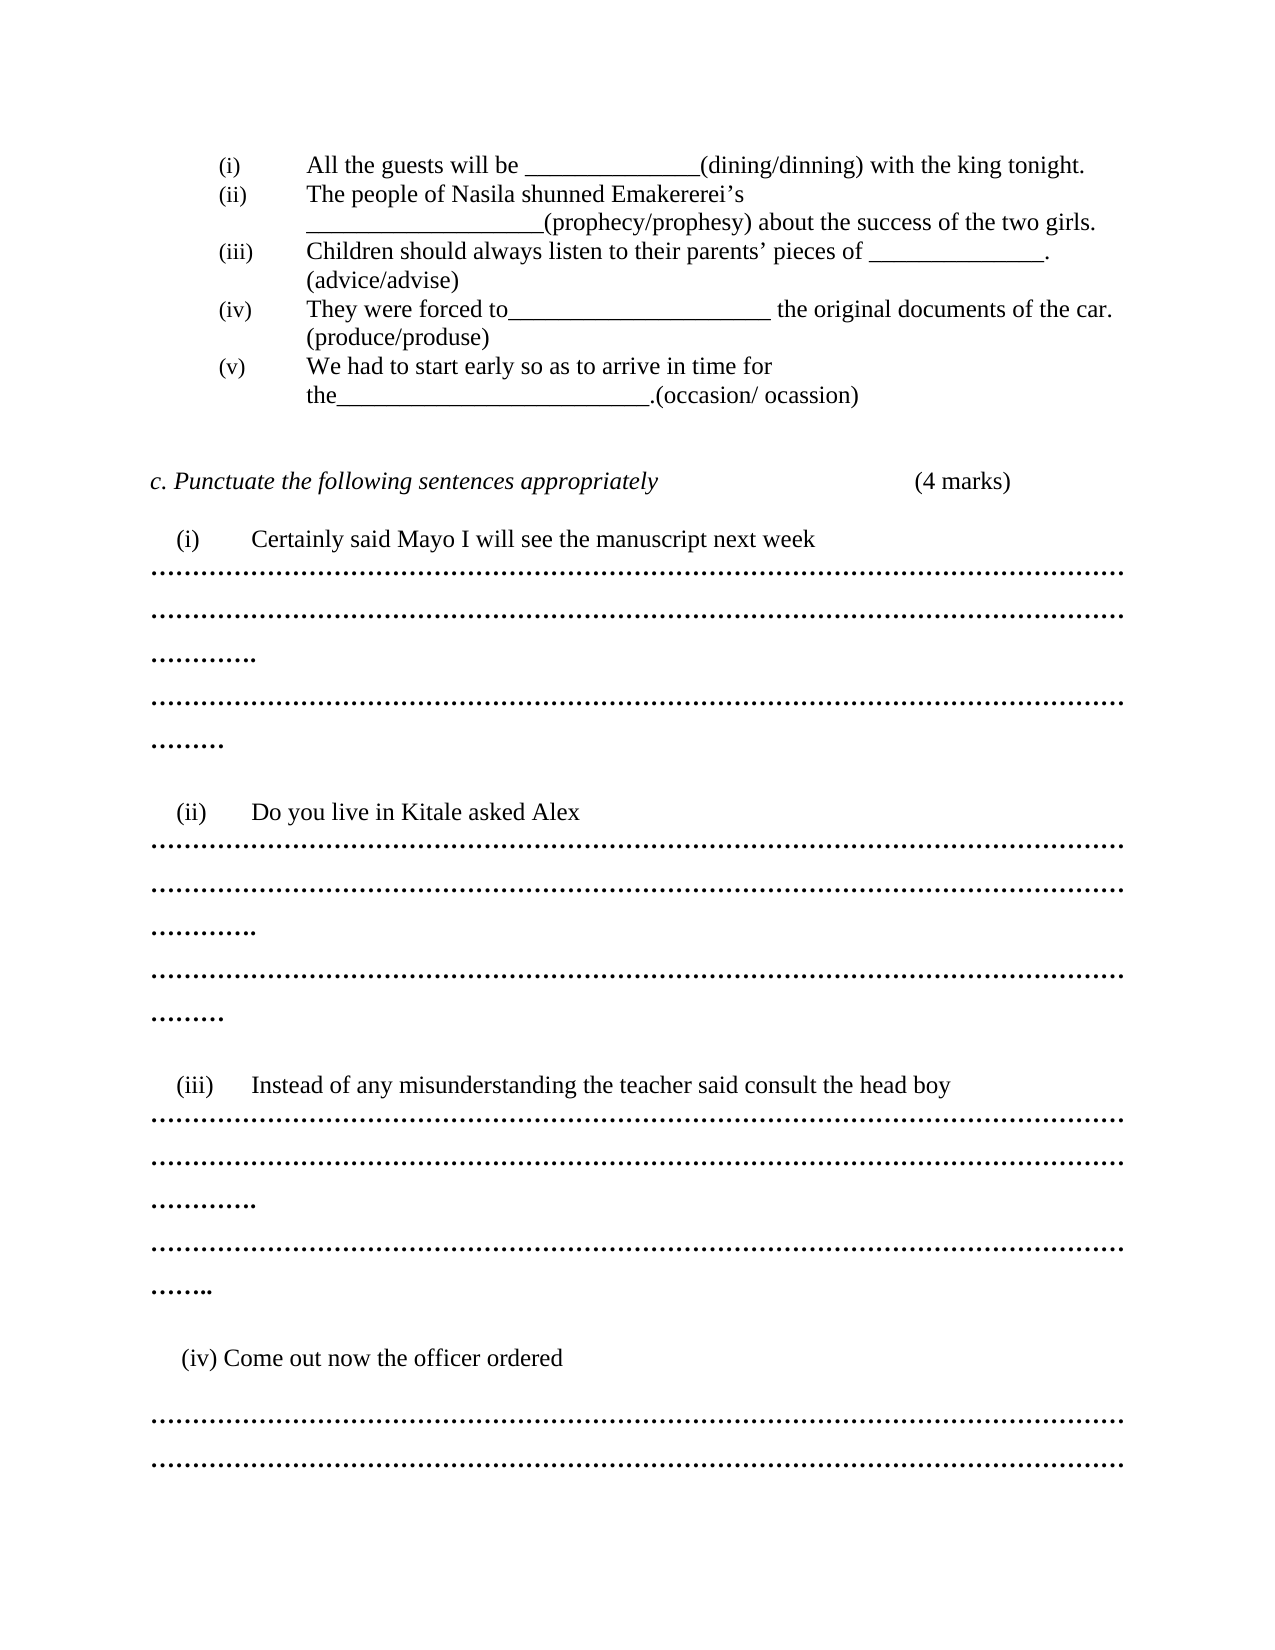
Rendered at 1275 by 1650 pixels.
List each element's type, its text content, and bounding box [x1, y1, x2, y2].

list Children should always listen to their parents’ pieces of ______________. (advice/advise) [219, 236, 1125, 294]
list The people of Nasila shunned Emakererei’s ___________________(prophecy/prophesy) about the success of the two girls. [219, 179, 1125, 236]
text ………………………………………………………………………………………………………………………………………………………………………………………………………………………….…………………………………………………………………………………………………………….. [150, 1099, 1125, 1300]
list Instead of any misunderstanding the teacher said consult the head boy [176, 1070, 1125, 1099]
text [150, 1401, 1125, 1472]
list They were forced to_____________________ the original documents of the car. (produce/produse) [219, 294, 1125, 351]
text ………………………………………………………………………………………………………………………………………………………………………………………………………………………….……………………………………………………………………………………………………………… [150, 826, 1125, 1027]
list All the guests will be ______________(dining/dinning) with the king tonight. [219, 150, 1125, 179]
text ………………………………………………………………………………………………………………………………………………………………………………………………………………………….……………………………………………………………………………………………………………… [150, 552, 1125, 754]
text c. Punctuate the following sentences appropriately (4 marks) [150, 466, 1125, 495]
list Certainly said Mayo I will see the manuscript next week [176, 524, 1125, 552]
list We had to start early so as to arrive in time for the_________________________.(occasion/ ocassion) [219, 351, 1125, 409]
text (iv) Come out now the officer ordered [150, 1343, 1125, 1372]
list Do you live in Kitale asked Alex [176, 797, 1125, 826]
